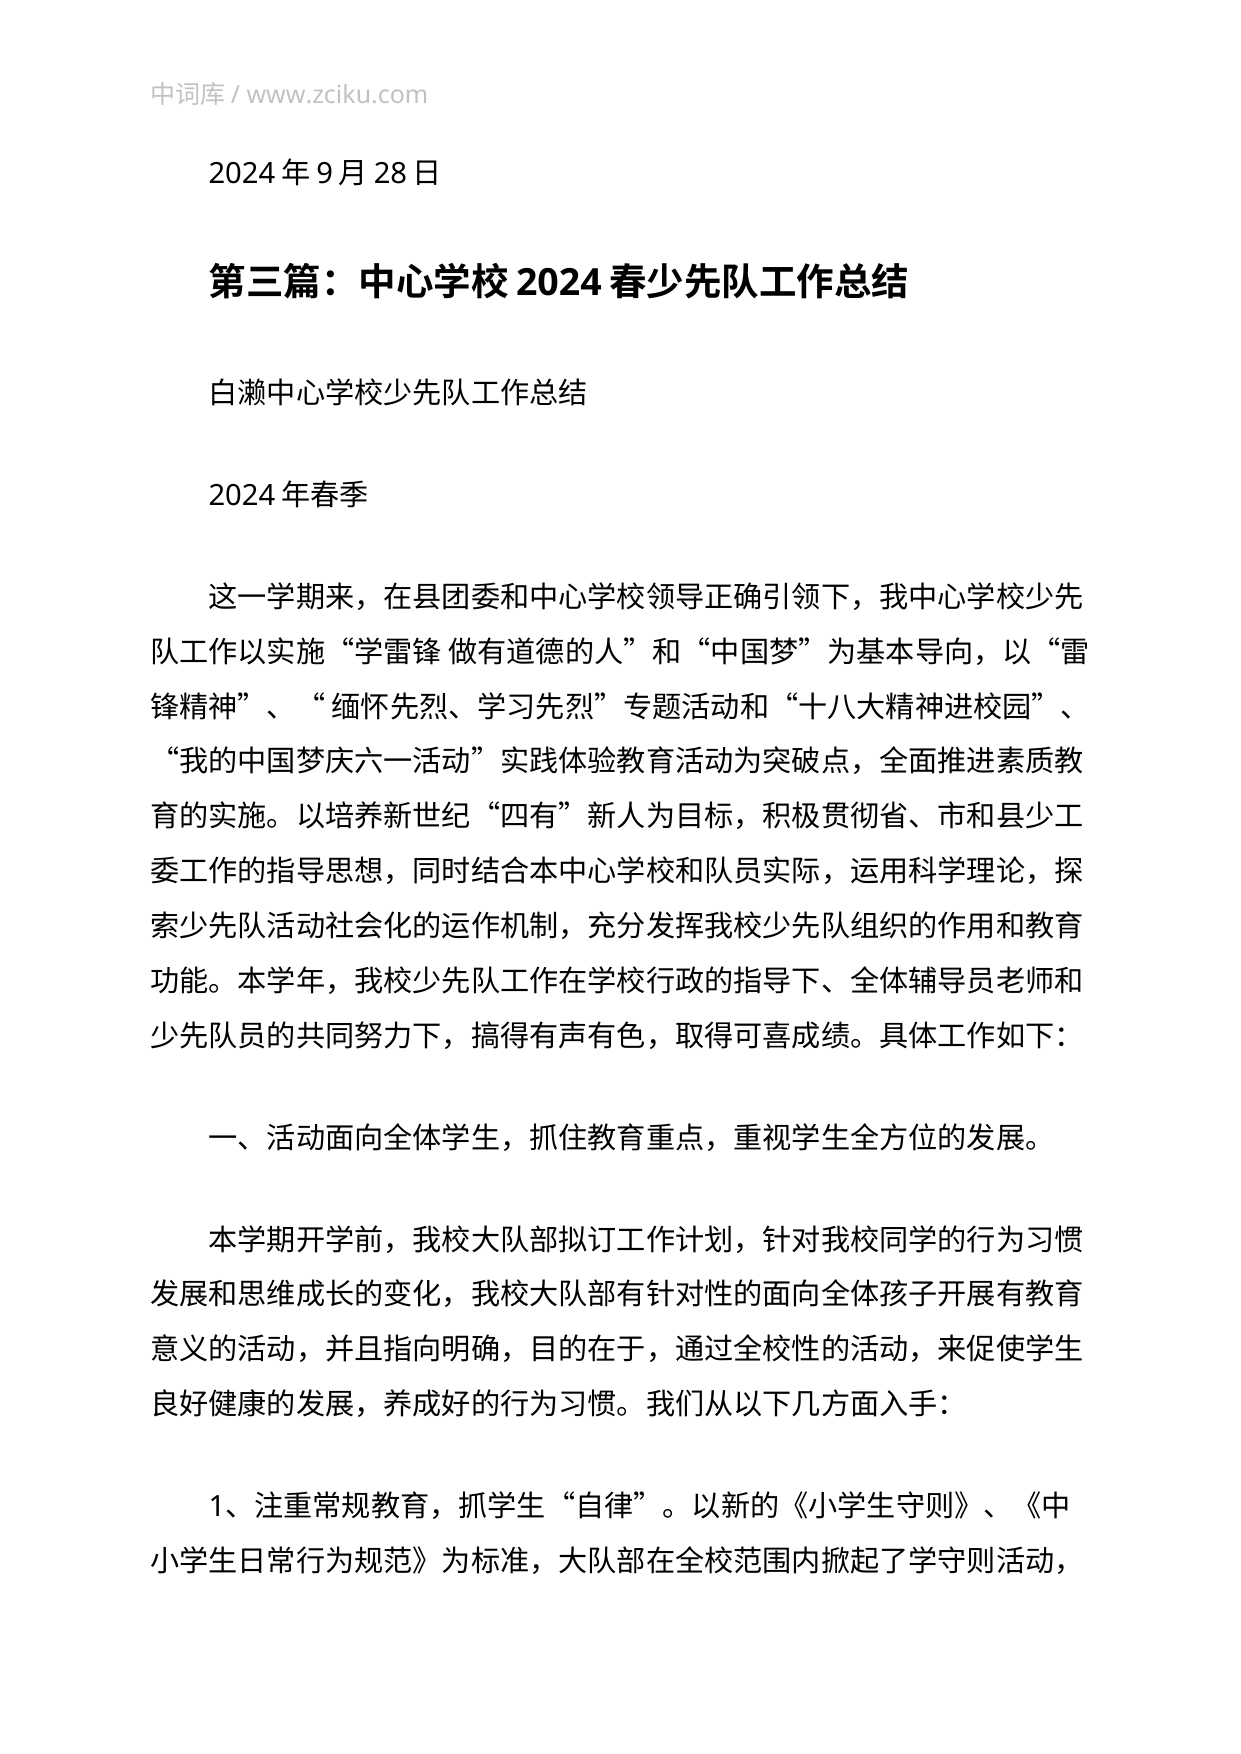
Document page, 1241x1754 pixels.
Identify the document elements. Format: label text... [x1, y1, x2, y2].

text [150, 1482, 1090, 1580]
text 这一学期来，在县团委和中心学校领导正确引领下，我中心学校少先队工作以实施“学雷锋 做有道德的人”和“中国梦”为基本导向，以“雷锋精神”、“ 缅怀先烈、学习先烈”专题活动和“十八大精神进校园”、“我的中国梦庆六一活动”实践体验教育活动为突破点，全面推进素质教育的实施。以培养新世纪“四有”新人为目标，积极贯彻省、市和县少工委工作的指导思想，同时结合本中心学校和队员实际，运用科学理论，探索少先队活动社会化的运作机制，充分发挥我校少先队组织的作用和教育功能。本学年，我校少先队工作在学校行政的指导下、全体辅导员老师和少先队员的共同努力下，搞得有声有色，取得可喜成绩。具体工作如下： [150, 573, 1090, 1055]
text 2024年春季 [150, 471, 1090, 514]
text 本学期开学前，我校大队部拟订工作计划，针对我校同学的行为习惯发展和思维成长的变化，我校大队部有针对性的面向全体孩子开展有教育意义的活动，并且指向明确，目的在于，通过全校性的活动，来促使学生良好健康的发展，养成好的行为习惯。我们从以下几方面入手： [150, 1216, 1090, 1423]
text 第三篇：中心学校2024春少先队工作总结 [150, 252, 1090, 306]
text 一、活动面向全体学生，抓住教育重点，重视学生全方位的发展。 [150, 1114, 1090, 1157]
text 白濑中心学校少先队工作总结 [150, 369, 1090, 412]
text 2024年9月28日 [150, 150, 1090, 192]
